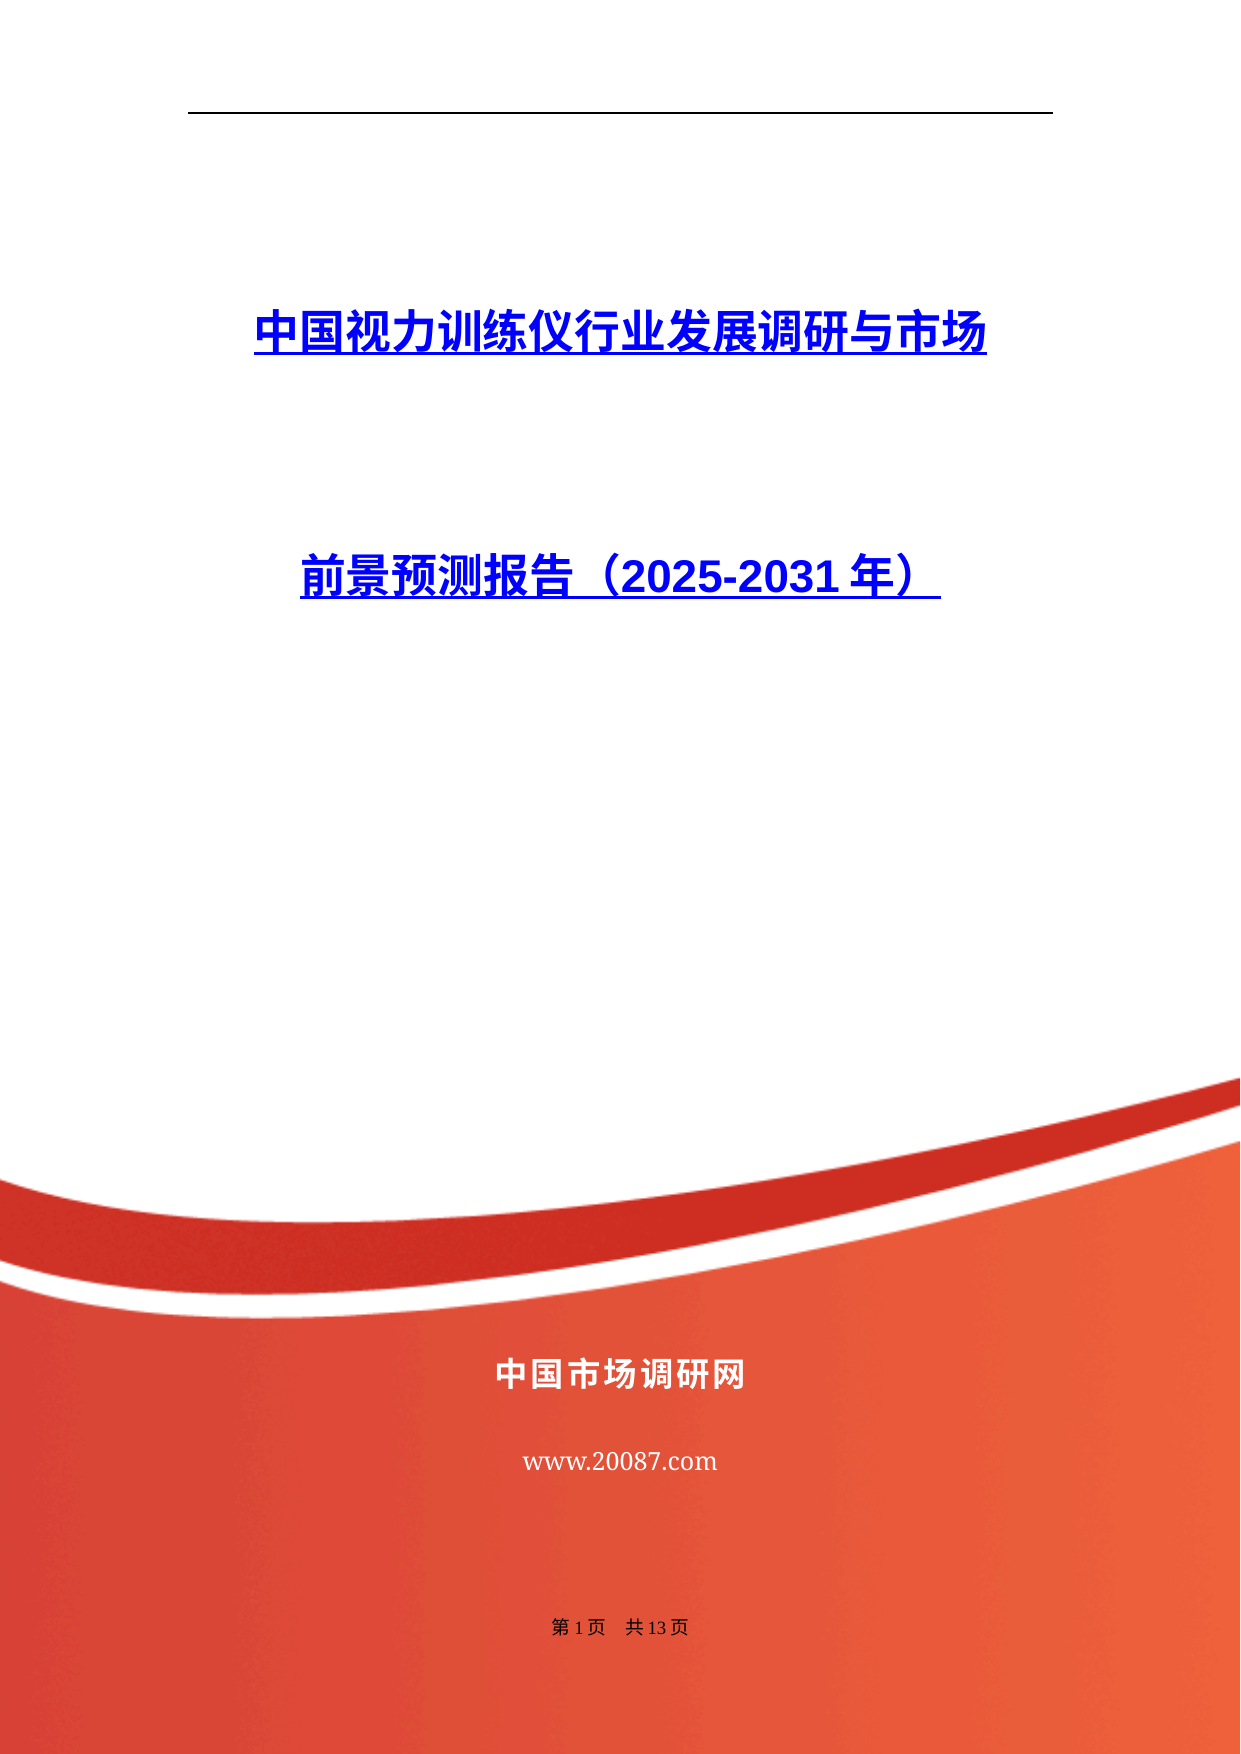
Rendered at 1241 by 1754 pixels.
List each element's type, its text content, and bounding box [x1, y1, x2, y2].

picture [0, 1006, 1241, 1754]
table_header 中国视力训练仪行业发展调研与市场前景预测报告（2025-2031年） [188, 207, 1053, 773]
text www.20087.com [187, 1428, 1053, 1493]
subtitle 中国市场调研网 [187, 1339, 1053, 1404]
